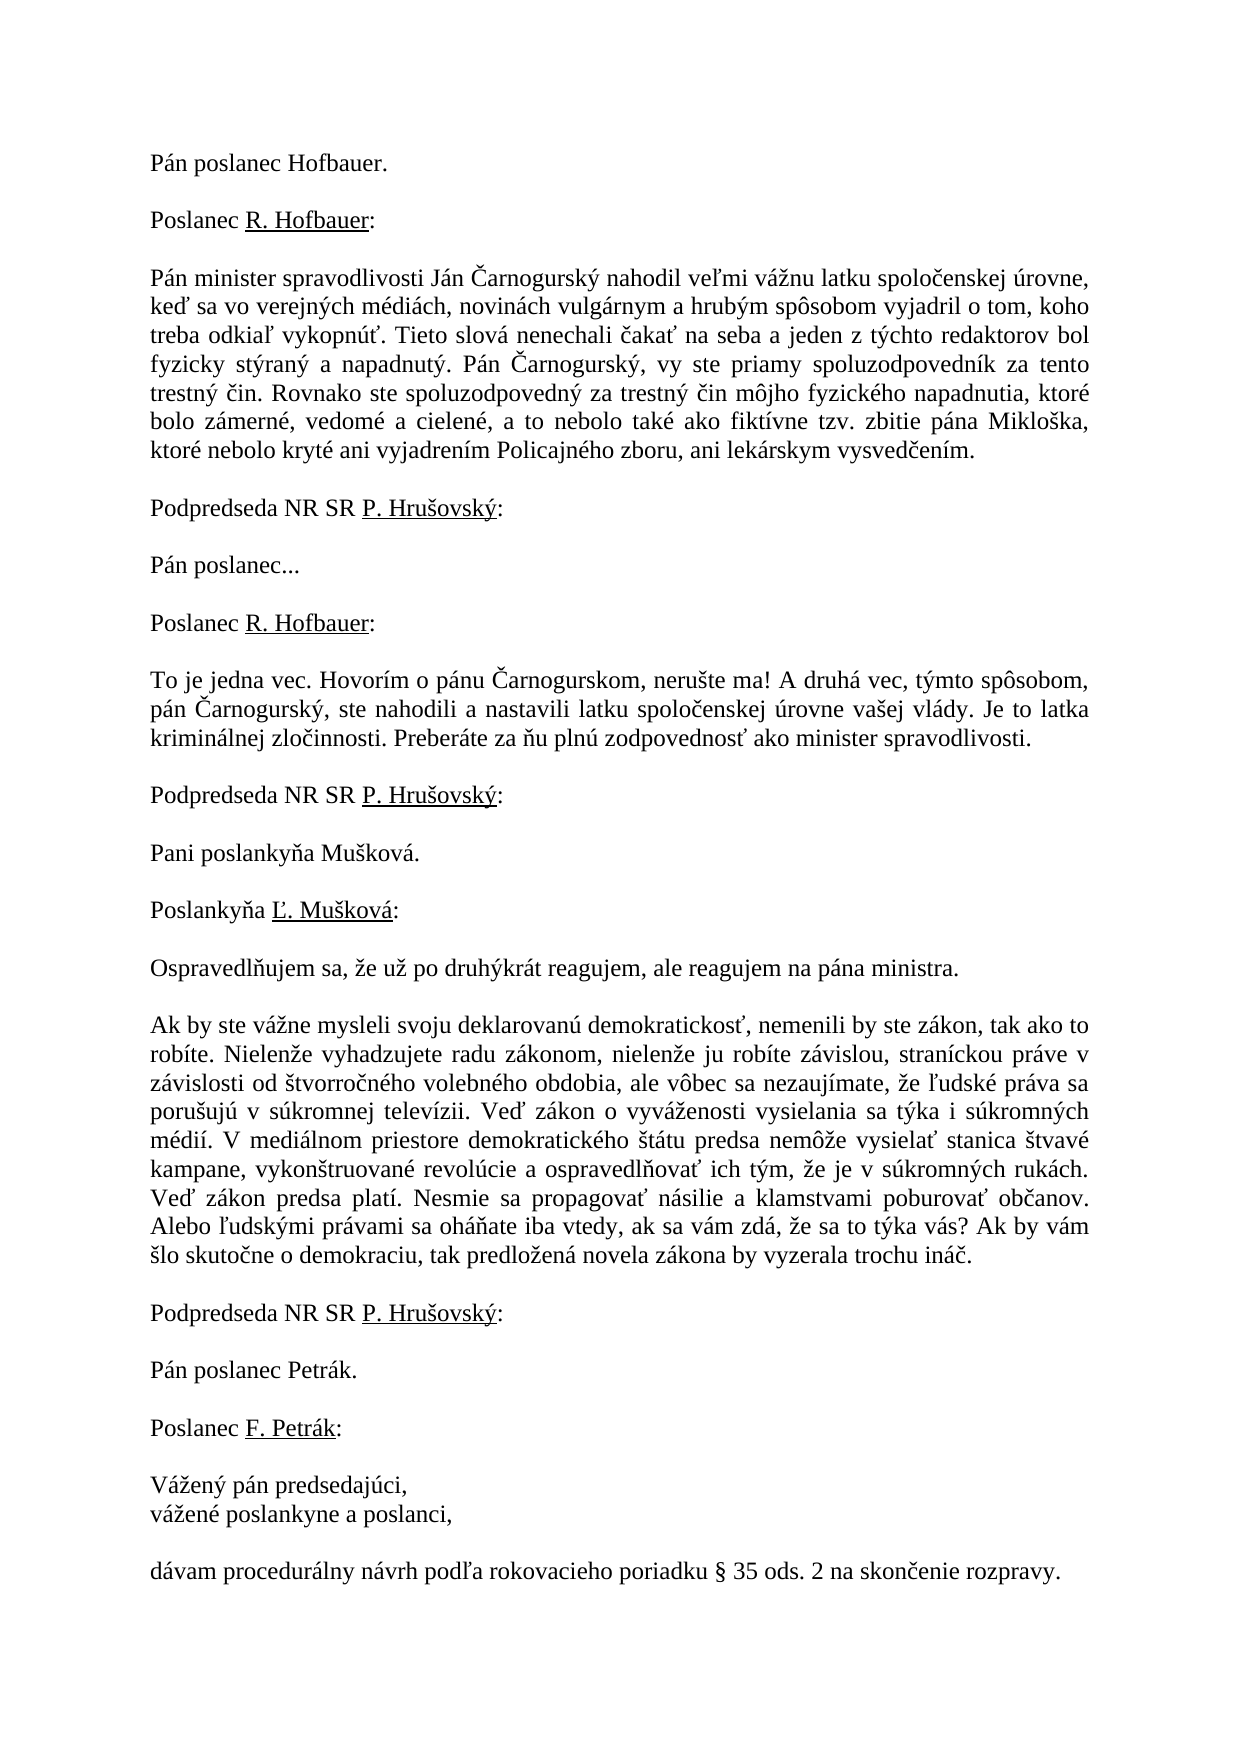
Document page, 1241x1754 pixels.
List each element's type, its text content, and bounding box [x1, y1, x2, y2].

text Podpredseda NR SR P. Hrušovský: [150, 1298, 1090, 1326]
text Ak by ste vážne mysleli svoju deklarovanú demokratickosť, nemenili by ste zákon, tak ako to robíte. Nielenže vyhadzujete radu zákonom, nielenže ju robíte závislou, straníckou práve v závislosti od štvorročného volebného obdobia, ale vôbec sa nezaujímate, že ľudské práva sa porušujú v súkromnej televízii. Veď zákon o vyváženosti vysielania sa týka i súkromných médií. V mediálnom priestore demokratického štátu predsa nemôže vysielať stanica štvavé kampane, vykonštruované revolúcie a ospravedlňovať ich tým, že je v súkromných rukách. Veď zákon predsa platí. Nesmie sa propagovať násilie a klamstvami poburovať občanov. Alebo ľudskými právami sa oháňate iba vtedy, ak sa vám zdá, že sa to týka vás? Ak by vám šlo skutočne o demokraciu, tak predložená novela zákona by vyzerala trochu ináč. [150, 1010, 1090, 1269]
text Pán minister spravodlivosti Ján Čarnogurský nahodil veľmi vážnu latku spoločenskej úrovne, keď sa vo verejných médiách, novinách vulgárnym a hrubým spôsobom vyjadril o tom, koho treba odkiaľ vykopnúť. Tieto slová nenechali čakať na seba a jeden z týchto redaktorov bol fyzicky stýraný a napadnutý. Pán Čarnogurský, vy ste priamy spoluzodpovedník za tento trestný čin. Rovnako ste spoluzodpovedný za trestný čin môjho fyzického napadnutia, ktoré bolo zámerné, vedomé a cielené, a to nebolo také ako fiktívne tzv. zbitie pána Mikloška, ktoré nebolo kryté ani vyjadrením Policajného zboru, ani lekárskym vysvedčením. [150, 263, 1090, 464]
text Pani poslankyňa Mušková. [150, 838, 1090, 866]
text To je jedna vec. Hovorím o pánu Čarnogurskom, nerušte ma! A druhá vec, týmto spôsobom, pán Čarnogurský, ste nahodili a nastavili latku spoločenskej úrovne vašej vlády. Je to latka kriminálnej zločinnosti. Preberáte za ňu plnú zodpovednosť ako minister spravodlivosti. [150, 665, 1090, 751]
text Pán poslanec Petrák. [150, 1355, 1090, 1384]
text Poslanec R. Hofbauer: [150, 205, 1090, 234]
text Poslanec R. Hofbauer: [150, 608, 1090, 636]
text Podpredseda NR SR P. Hrušovský: [150, 493, 1090, 521]
text Pán poslanec Hofbauer. [150, 148, 1090, 176]
text Poslankyňa Ľ. Mušková: [150, 895, 1090, 924]
text Podpredseda NR SR P. Hrušovský: [150, 780, 1090, 809]
text Vážený pán predsedajúci, [150, 1470, 1090, 1499]
text vážené poslankyne a poslanci, [150, 1499, 1090, 1528]
text Poslanec F. Petrák: [150, 1413, 1090, 1441]
text Ospravedlňujem sa, že už po druhýkrát reagujem, ale reagujem na pána ministra. [150, 953, 1090, 981]
text Pán poslanec... [150, 550, 1090, 579]
text dávam procedurálny návrh podľa rokovacieho poriadku § 35 ods. 2 na skončenie rozpravy. [150, 1556, 1090, 1585]
